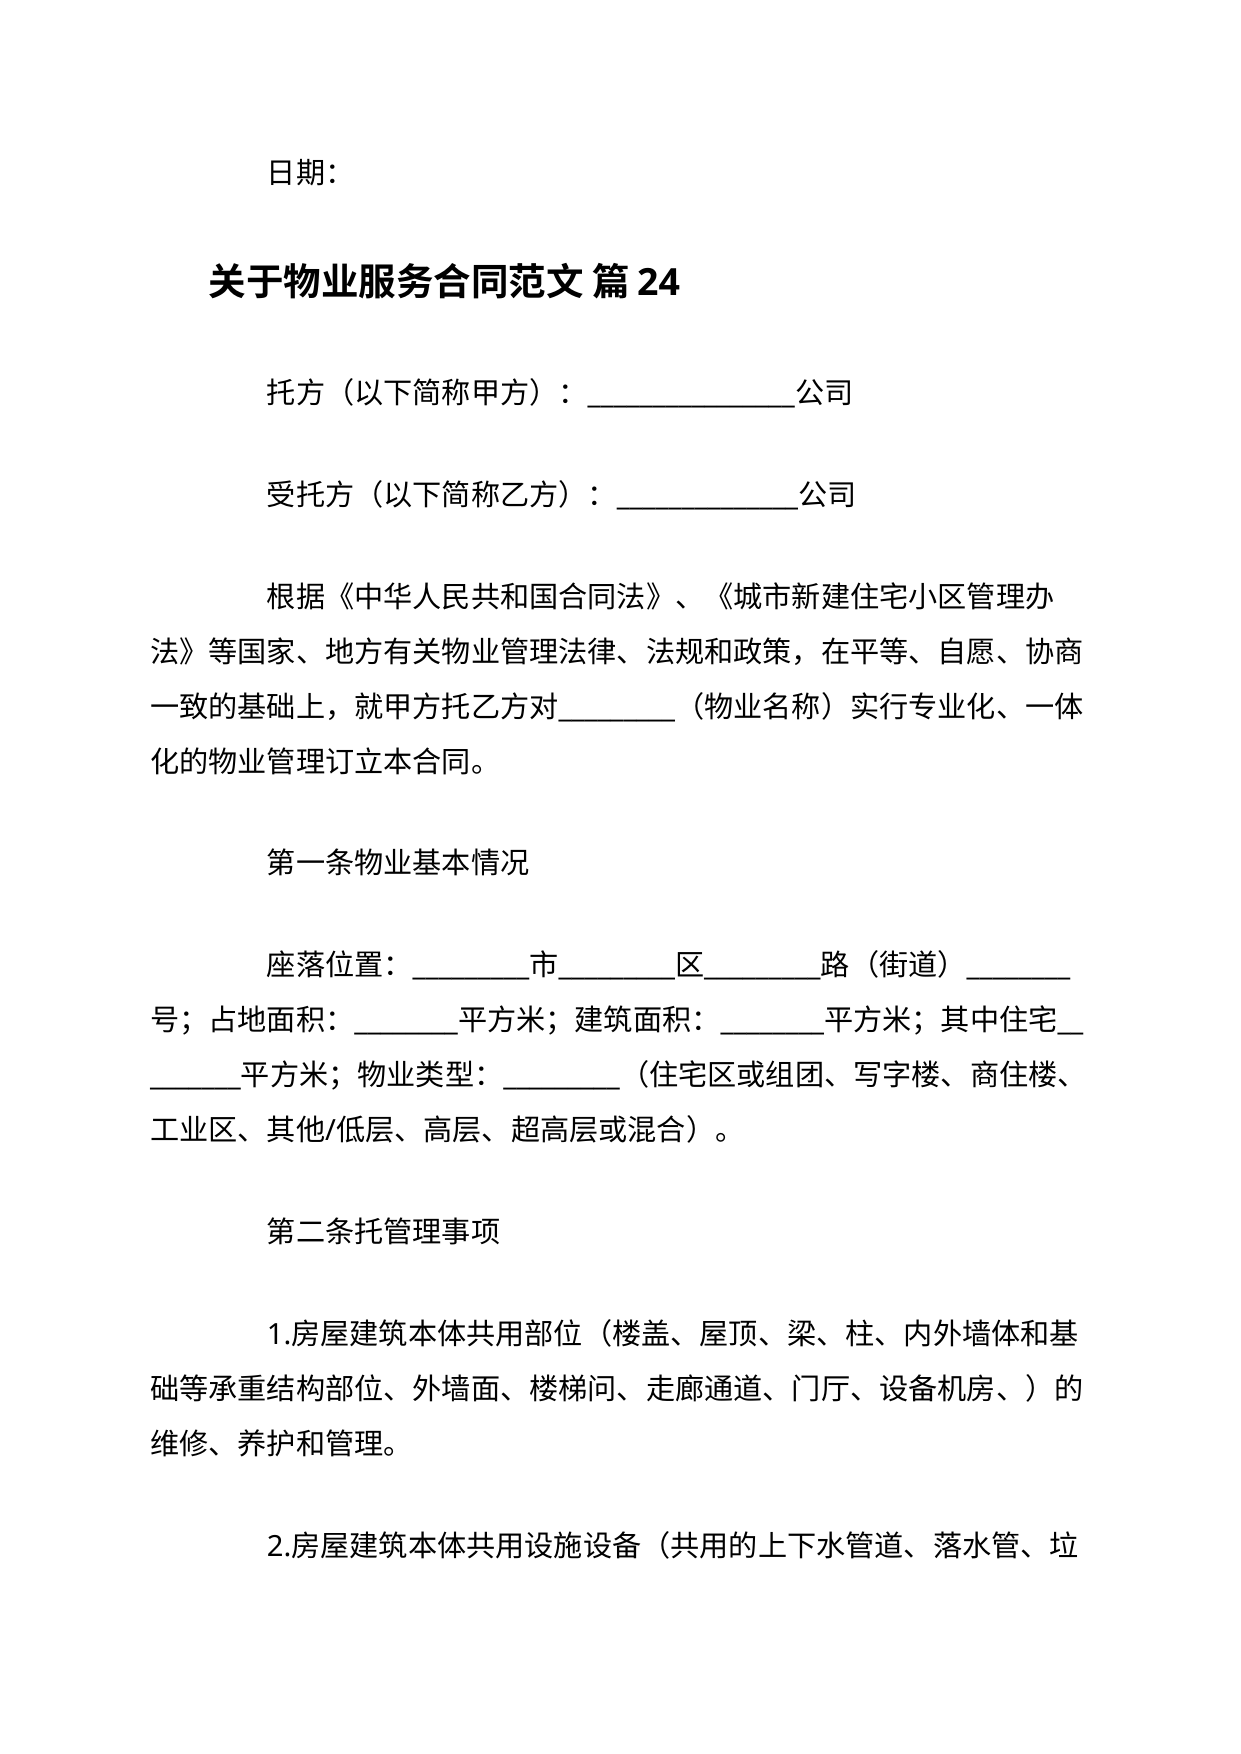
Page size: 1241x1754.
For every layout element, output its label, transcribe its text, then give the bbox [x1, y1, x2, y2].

text 关于物业服务合同范文 篇24 [150, 252, 1090, 306]
text 日期： [150, 150, 1090, 192]
text 第一条物业基本情况 [150, 840, 1090, 882]
text 第二条托管理事项 [150, 1209, 1090, 1251]
text 托方（以下简称甲方）：________________公司 [150, 369, 1090, 412]
text 受托方（以下简称乙方）：______________公司 [150, 471, 1090, 514]
text 1.房屋建筑本体共用部位（楼盖、屋顶、梁、柱、内外墙体和基础等承重结构部位、外墙面、楼梯问、走廊通道、门厅、设备机房、）的维修、养护和管理。 [150, 1310, 1090, 1463]
text 座落位置：_________市_________区_________路（街道）________号；占地面积：________平方米；建筑面积：________平方米；其中住宅_________平方米；物业类型：_________（住宅区或组团、写字楼、商住楼、工业区、其他/低层、高层、超高层或混合）。 [150, 942, 1090, 1149]
text 根据《中华人民共和国合同法》、《城市新建住宅小区管理办法》等国家、地方有关物业管理法律、法规和政策，在平等、自愿、协商一致的基础上，就甲方托乙方对_________（物业名称）实行专业化、一体化的物业管理订立本合同。 [150, 573, 1090, 780]
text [150, 1522, 1090, 1564]
